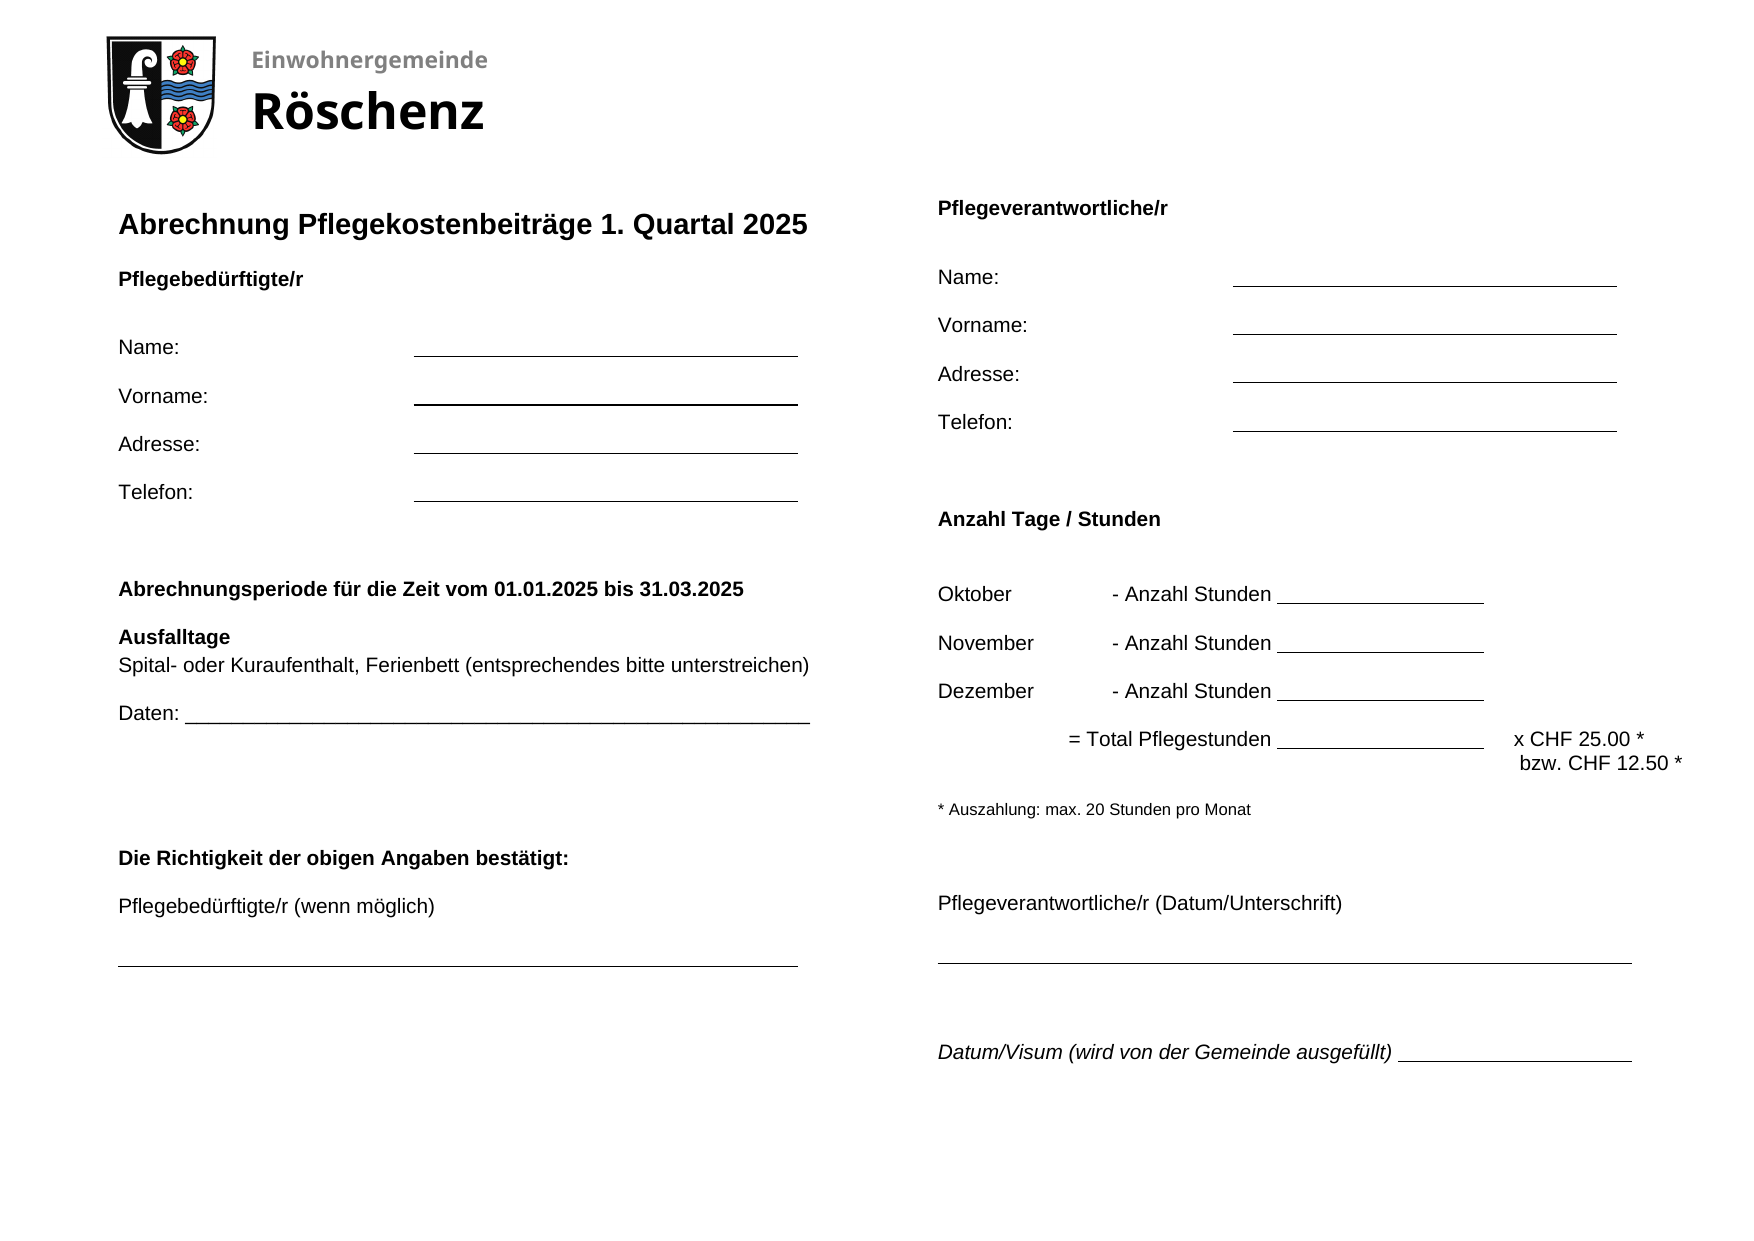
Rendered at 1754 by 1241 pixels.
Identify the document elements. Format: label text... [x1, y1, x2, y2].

text Name: [938, 265, 1683, 289]
text Vorname: [938, 313, 1683, 337]
text = Total Pflegestunden x CHF 25.00 * [938, 727, 1683, 751]
text Anzahl Tage / Stunden [938, 506, 1683, 530]
text Die Richtigkeit der obigen Angaben bestätigt: [118, 846, 864, 870]
text Datum/Visum (wird von der Gemeinde ausgefüllt) [938, 1040, 1683, 1064]
text Oktober - Anzahl Stunden [938, 555, 1683, 606]
text bzw. CHF 12.50 * [938, 751, 1683, 775]
text Daten: ______________________________________________________ [118, 701, 864, 725]
text Telefon: [938, 410, 1683, 434]
text Pflegebedürftigte/r (wenn möglich) [118, 894, 864, 918]
text Pflegebedürftigte/r [118, 266, 864, 290]
text Pflegeverantwortliche/r [938, 196, 1683, 220]
text Vorname: [118, 383, 864, 407]
text Ausfalltage Spital- oder Kuraufenthalt, Ferienbett (entsprechendes bitte unterstreichen) [118, 625, 864, 677]
text Dezember - Anzahl Stunden [938, 679, 1683, 703]
text Abrechnungsperiode für die Zeit vom 01.01.2025 bis 31.03.2025 [118, 577, 864, 601]
text * Auszahlung: max. 20 Stunden pro Monat [938, 799, 1683, 819]
text Adresse: [938, 361, 1683, 385]
text Pflegeverantwortliche/r (Datum/Unterschrift) [938, 891, 1683, 914]
text Abrechnung Pflegekostenbeiträge 1. Quartal 2025 [118, 207, 864, 241]
text Name: [118, 335, 864, 359]
text November - Anzahl Stunden [938, 631, 1683, 654]
text Adresse: [118, 432, 864, 456]
text Telefon: [118, 480, 864, 504]
